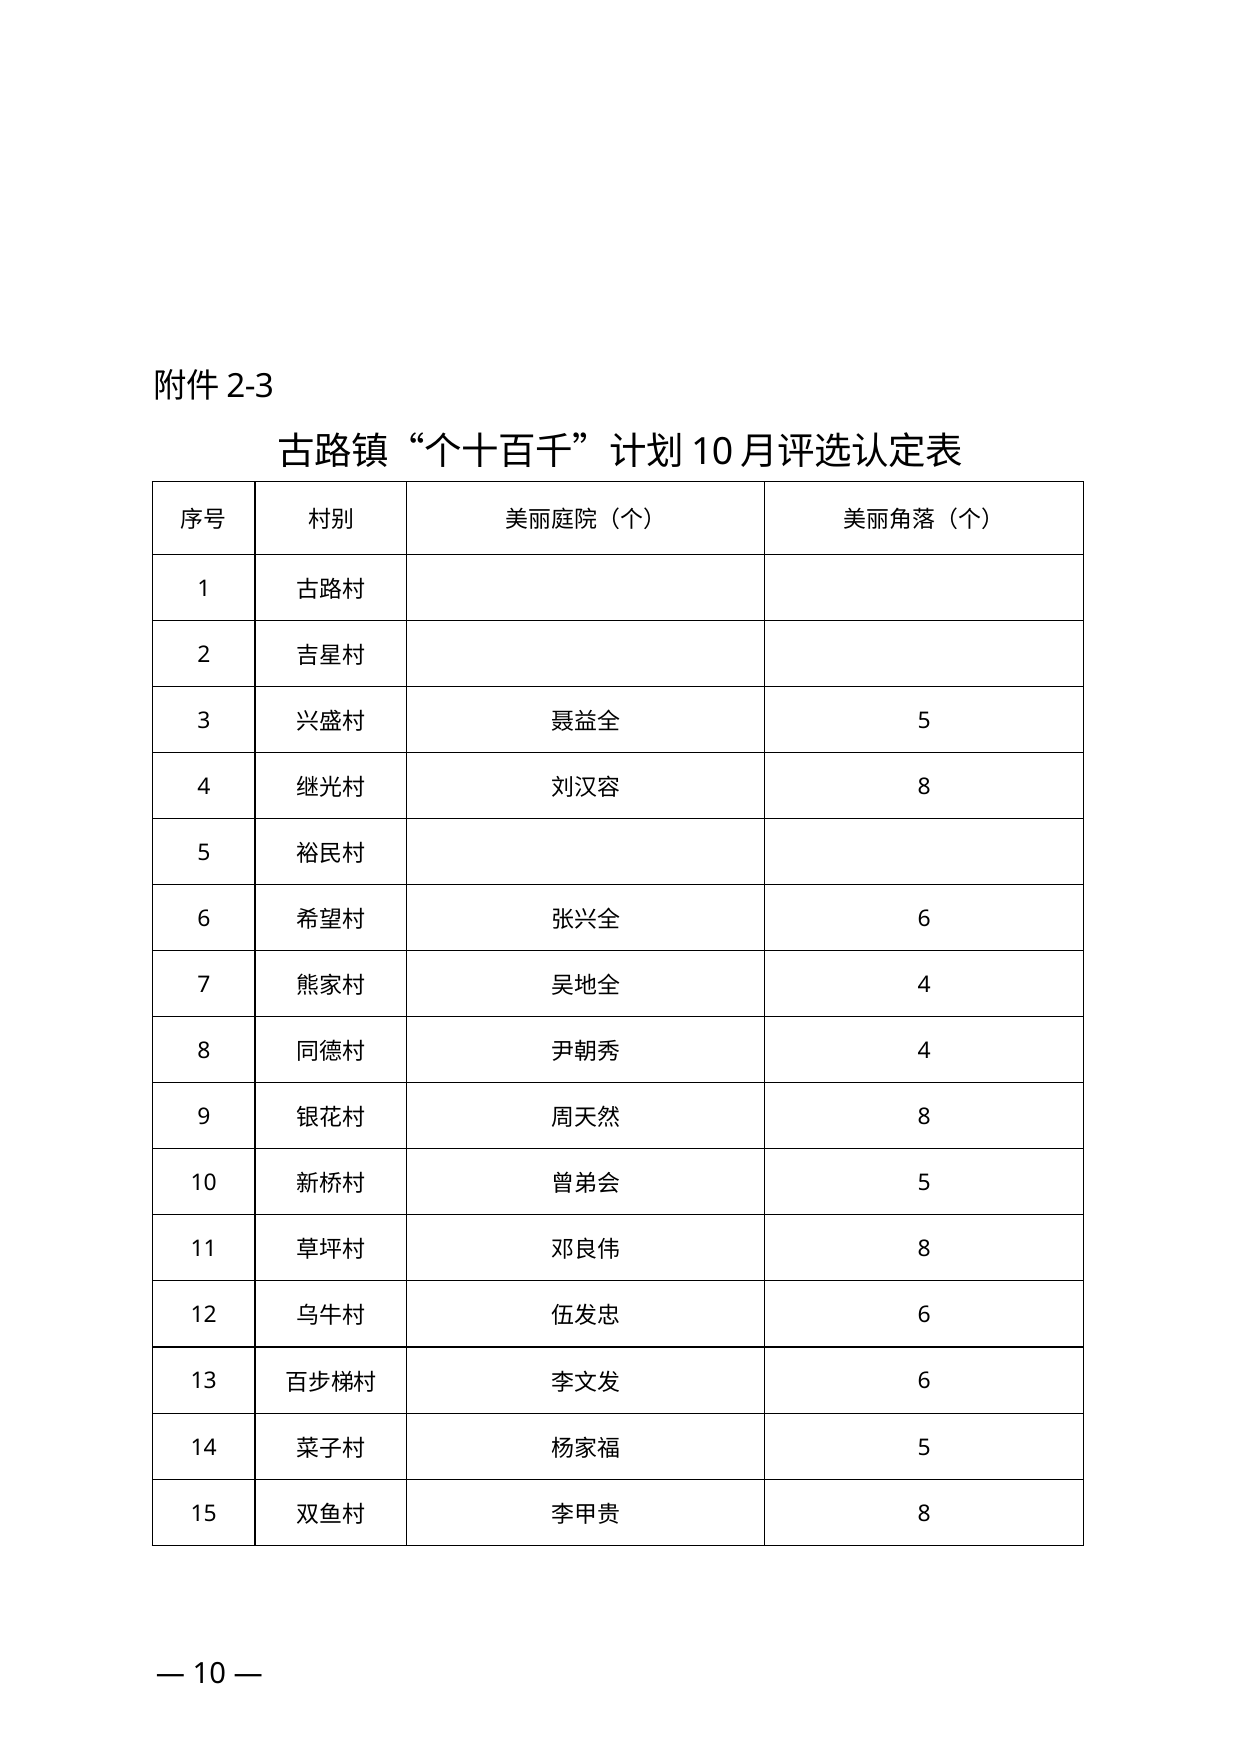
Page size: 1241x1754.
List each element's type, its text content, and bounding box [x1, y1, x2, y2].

table_cell 4 [765, 1017, 1083, 1082]
table_cell [407, 819, 764, 884]
table_cell 张兴全 [407, 885, 764, 950]
table_cell 菜子村 [256, 1414, 406, 1478]
table_cell 9 [153, 1083, 254, 1148]
table_cell 尹朝秀 [407, 1017, 764, 1082]
table_cell 12 [153, 1281, 254, 1346]
table_cell 裕民村 [256, 819, 406, 884]
table_cell [407, 555, 764, 620]
table_cell 2 [153, 621, 254, 686]
table_cell 4 [765, 951, 1083, 1016]
table_cell 5 [765, 1414, 1083, 1478]
table_cell 8 [765, 753, 1083, 818]
table_cell 曾弟会 [407, 1149, 764, 1214]
table_cell [765, 819, 1083, 884]
table_header 村别 [256, 482, 406, 554]
table_cell 13 [153, 1348, 254, 1412]
table_header 序号 [153, 482, 254, 554]
table_cell 1 [153, 555, 254, 620]
table_cell 双鱼村 [256, 1480, 406, 1544]
table_cell 李文发 [407, 1348, 764, 1412]
table_cell 伍发忠 [407, 1281, 764, 1346]
table_cell 古路村 [256, 555, 406, 620]
table_cell 乌牛村 [256, 1281, 406, 1346]
table_cell 10 [153, 1149, 254, 1214]
table_cell 银花村 [256, 1083, 406, 1148]
table_cell 8 [765, 1083, 1083, 1148]
table_cell 15 [153, 1480, 254, 1544]
table_cell [407, 621, 764, 686]
table_cell [765, 555, 1083, 620]
table_cell 草坪村 [256, 1215, 406, 1280]
table_cell 5 [765, 687, 1083, 752]
table_cell 3 [153, 687, 254, 752]
table_header 美丽庭院（个） [407, 482, 764, 554]
table_cell 14 [153, 1414, 254, 1478]
table_cell 李甲贵 [407, 1480, 764, 1544]
table_cell 邓良伟 [407, 1215, 764, 1280]
table_cell [765, 621, 1083, 686]
table_cell 杨家福 [407, 1414, 764, 1478]
table_cell 熊家村 [256, 951, 406, 1016]
table_cell 6 [765, 1348, 1083, 1412]
table_cell 11 [153, 1215, 254, 1280]
table_cell 8 [765, 1480, 1083, 1544]
table_cell 继光村 [256, 753, 406, 818]
table_cell 百步梯村 [256, 1348, 406, 1412]
table_cell 吴地全 [407, 951, 764, 1016]
table_cell 兴盛村 [256, 687, 406, 752]
table_cell 8 [153, 1017, 254, 1082]
table_cell 刘汉容 [407, 753, 764, 818]
table_cell 8 [765, 1215, 1083, 1280]
table_cell 5 [153, 819, 254, 884]
table_cell 6 [153, 885, 254, 950]
text 附件2-3 [153, 351, 1087, 416]
table_header 美丽角落（个） [765, 482, 1083, 554]
table_cell 4 [153, 753, 254, 818]
table_cell 同德村 [256, 1017, 406, 1082]
table_cell 聂益全 [407, 687, 764, 752]
table_cell 吉星村 [256, 621, 406, 686]
table_cell 7 [153, 951, 254, 1016]
table_cell 6 [765, 885, 1083, 950]
table_cell 6 [765, 1281, 1083, 1346]
table_cell 周天然 [407, 1083, 764, 1148]
table_cell 希望村 [256, 885, 406, 950]
table_cell 5 [765, 1149, 1083, 1214]
table_cell 新桥村 [256, 1149, 406, 1214]
text 古路镇“个十百千”计划10月评选认定表 [153, 416, 1087, 481]
